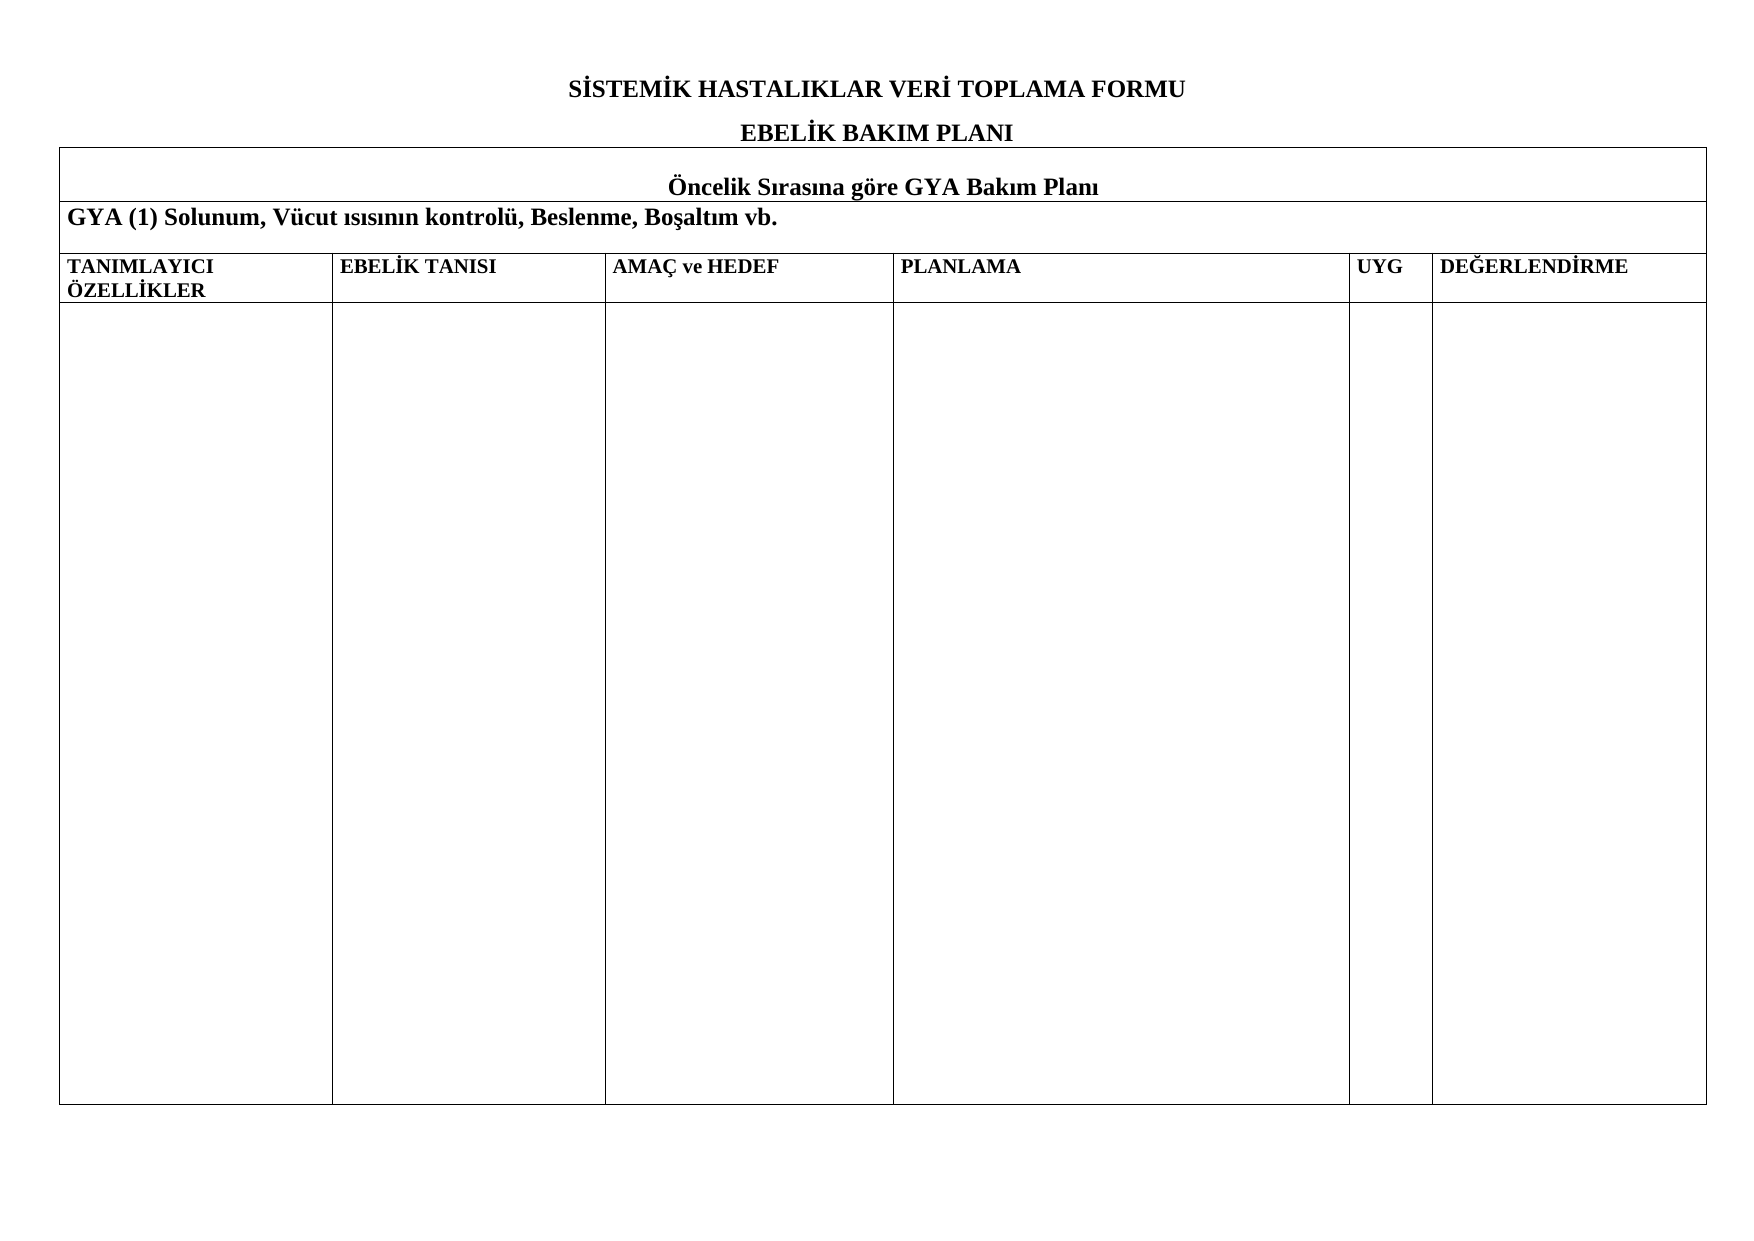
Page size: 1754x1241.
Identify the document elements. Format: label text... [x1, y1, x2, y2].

table_cell [1350, 303, 1432, 1104]
table_cell [894, 303, 1349, 1104]
text EBELİK BAKIM PLANI [59, 118, 1695, 147]
table_cell DEĞERLENDİRME [1433, 254, 1706, 302]
table_cell EBELİK TANISI [333, 254, 605, 302]
table_cell TANIMLAYICI ÖZELLİKLER [60, 254, 332, 302]
table_cell [60, 303, 332, 1104]
table_cell AMAÇ ve HEDEF [606, 254, 893, 302]
table_cell PLANLAMA [894, 254, 1349, 302]
table_header Öncelik Sırasına göre GYA Bakım Planı [60, 148, 1706, 201]
table_cell [1433, 303, 1706, 1104]
table_cell GYA (1) Solunum, Vücut ısısının kontrolü, Beslenme, Boşaltım vb. [60, 202, 1706, 253]
table_cell [333, 303, 605, 1104]
table_cell [606, 303, 893, 1104]
table_cell UYG [1350, 254, 1432, 302]
